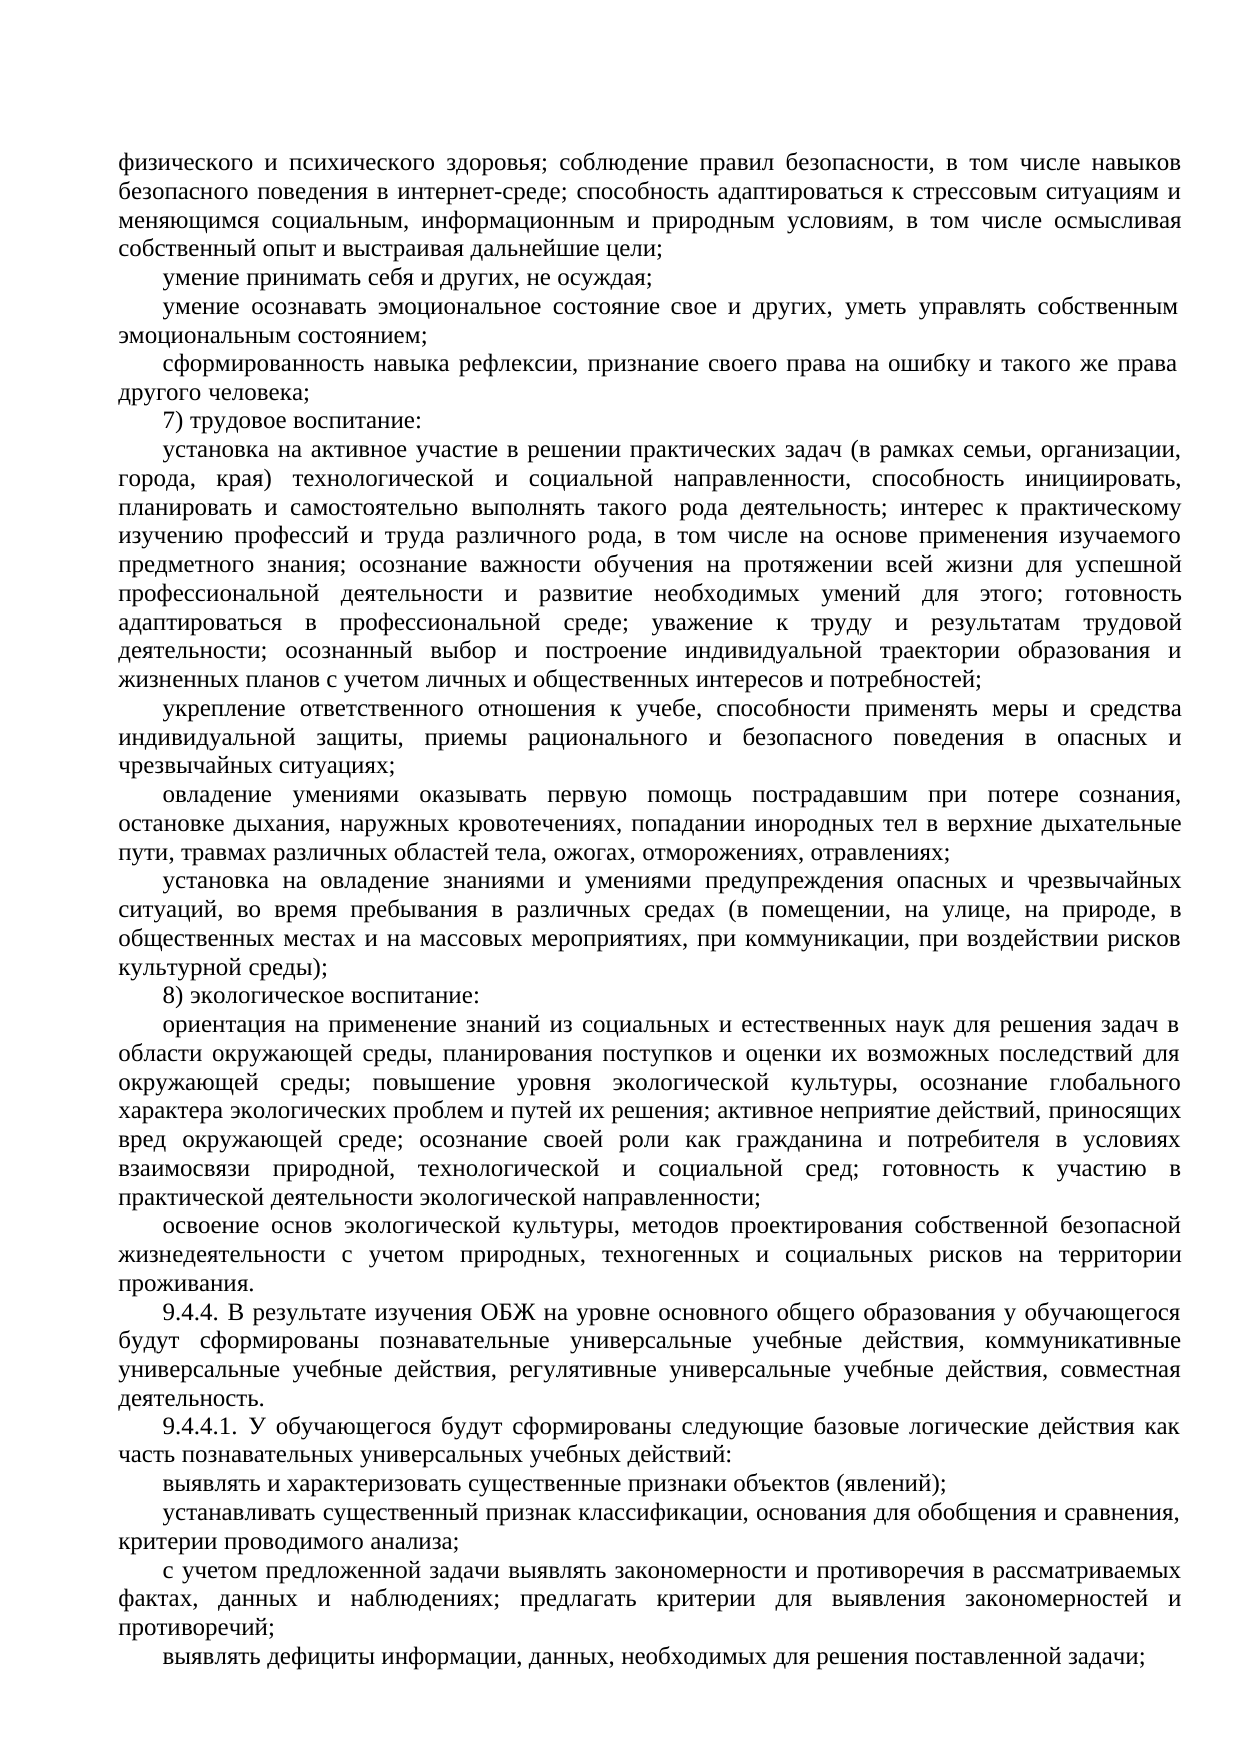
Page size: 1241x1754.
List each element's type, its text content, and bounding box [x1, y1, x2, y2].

text установка на активное участие в решении практических задач (в рамках семьи, организации, города, края) технологической и социальной направленности, способность инициировать, планировать и самостоятельно выполнять такого рода деятельность; интерес к практическому изучению профессий и труда различного рода, в том числе на основе применения изучаемого предметного знания; осознание важности обучения на протяжении всей жизни для успешной профессиональной деятельности и развитие необходимых умений для этого; готовность адаптироваться в профессиональной среде; уважение к труду и результатам трудовой деятельности; осознанный выбор и построение индивидуальной траектории образования и жизненных планов с учетом личных и общественных интересов и потребностей; [118, 434, 1182, 693]
text укрепление ответственного отношения к учебе, способности применять меры и средства индивидуальной защиты, приемы рационального и безопасного поведения в опасных и чрезвычайных ситуациях; [118, 693, 1182, 779]
text выявлять и характеризовать существенные признаки объектов (явлений); [162, 1469, 1194, 1497]
text физического и психического здоровья; соблюдение правил безопасности, в том числе навыков безопасного поведения в интернет-среде; способность адаптироваться к стрессовым ситуациям и меняющимся социальным, информационным и природным условиям, в том числе осмысливая собственный опыт и выстраивая дальнейшие цели; [118, 147, 1182, 262]
text умение осознавать эмоциональное состояние свое и других, уметь управлять собственным эмоциональным состоянием; [118, 291, 1194, 348]
text устанавливать существенный признак классификации, основания для обобщения и сравнения, критерии проводимого анализа; [118, 1497, 1181, 1555]
text выявлять дефициты информации, данных, необходимых для решения поставленной задачи; [162, 1641, 1194, 1670]
text сформированность навыка рефлексии, признание своего права на ошибку и такого же права другого человека; [118, 348, 1194, 406]
text с учетом предложенной задачи выявлять закономерности и противоречия в рассматриваемых фактах, данных и наблюдениях; предлагать критерии для выявления закономерностей и противоречий; [118, 1555, 1182, 1641]
text установка на овладение знаниями и умениями предупреждения опасных и чрезвычайных ситуаций, во время пребывания в различных средах (в помещении, на улице, на природе, в общественных местах и на массовых мероприятиях, при коммуникации, при воздействии рисков культурной среды); [118, 865, 1182, 980]
list У обучающегося будут сформированы следующие базовые логические действия как часть познавательных универсальных учебных действий: [118, 1412, 1181, 1468]
list В результате изучения ОБЖ на уровне основного общего образования у обучающегося будут сформированы познавательные универсальные учебные действия, коммуникативные универсальные учебные действия, регулятивные универсальные учебные действия, совместная деятельность. [118, 1297, 1182, 1412]
list экологическое воспитание: [162, 980, 1194, 1009]
list трудовое воспитание: [162, 406, 1194, 434]
text ориентация на применение знаний из социальных и естественных наук для решения задач в области окружающей среды, планирования поступков и оценки их возможных последствий для окружающей среды; повышение уровня экологической культуры, осознание глобального характера экологических проблем и путей их решения; активное неприятие действий, приносящих вред окружающей среде; осознание своей роли как гражданина и потребителя в условиях взаимосвязи природной, технологической и социальной сред; готовность к участию в практической деятельности экологической направленности; [118, 1009, 1181, 1210]
text умение принимать себя и других, не осуждая; [162, 262, 1194, 291]
text овладение умениями оказывать первую помощь пострадавшим при потере сознания, остановке дыхания, наружных кровотечениях, попадании инородных тел в верхние дыхательные пути, травмах различных областей тела, ожогах, отморожениях, отравлениях; [118, 779, 1182, 865]
text освоение основ экологической культуры, методов проектирования собственной безопасной жизнедеятельности с учетом природных, техногенных и социальных рисков на территории проживания. [118, 1210, 1182, 1297]
